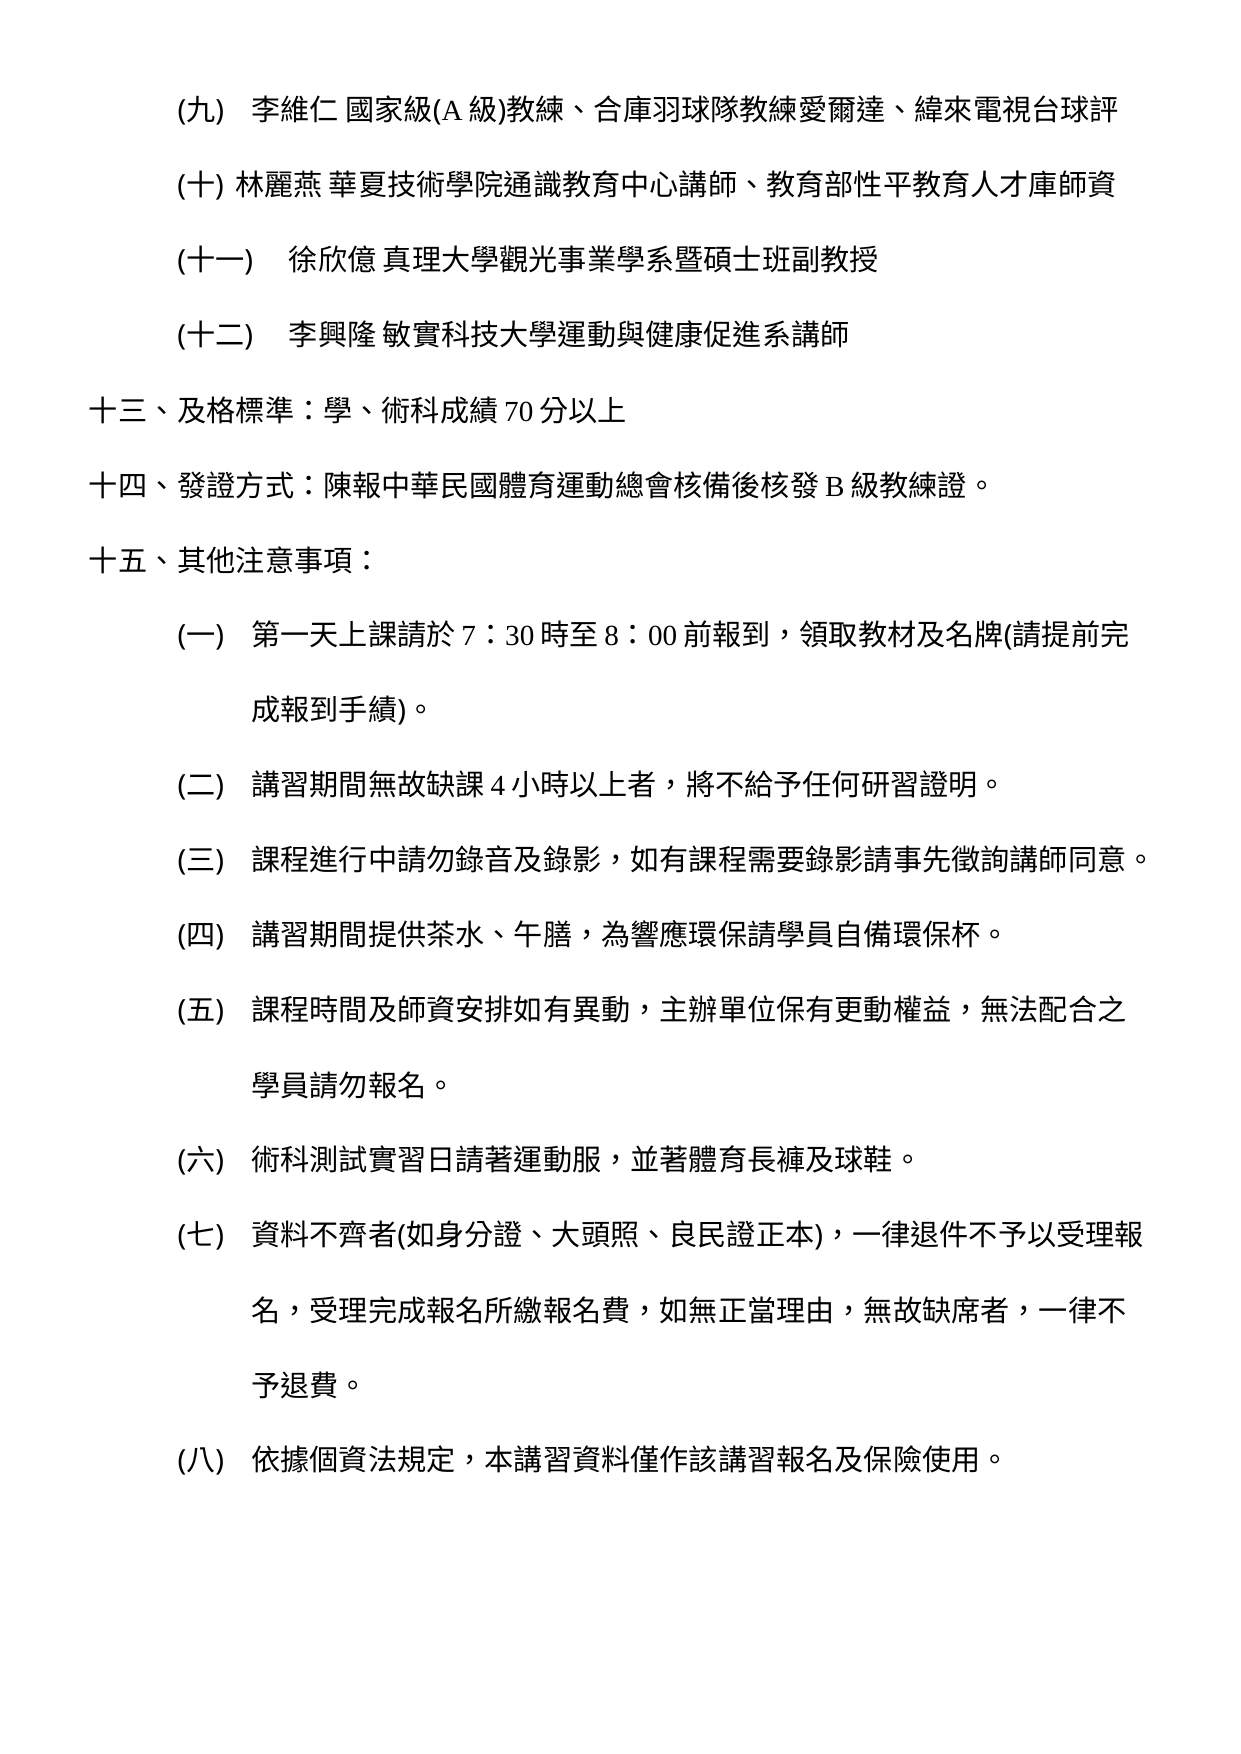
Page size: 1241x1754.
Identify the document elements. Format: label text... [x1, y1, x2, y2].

list 徐欣億 真理大學觀光事業學系暨碩士班副教授 [177, 221, 1152, 296]
list 資料不齊者(如身分證、大頭照、良民證正本)，一律退件不予以受理報名，受理完成報名所繳報名費，如無正當理由，無故缺席者，一律不予退費。 [177, 1196, 1152, 1421]
list 林麗燕 華夏技術學院通識教育中心講師、教育部性平教育人才庫師資 [177, 146, 1152, 221]
list 依據個資法規定，本講習資料僅作該講習報名及保險使用。 [177, 1421, 1152, 1496]
list 其他注意事項： [89, 521, 1152, 596]
list 課程時間及師資安排如有異動，主辦單位保有更動權益，無法配合之學員請勿報名。 [177, 971, 1152, 1121]
list 李興隆 敏實科技大學運動與健康促進系講師 [177, 296, 1152, 371]
list 第一天上課請於7：30時至8：00前報到，領取教材及名牌(請提前完成報到手績)。 [177, 596, 1152, 746]
list 李維仁 國家級(A級)教練、合庫羽球隊教練愛爾達、緯來電視台球評 [177, 71, 1152, 146]
list 課程進行中請勿錄音及錄影，如有課程需要錄影請事先徵詢講師同意。 [177, 821, 1152, 896]
list 發證方式：陳報中華民國體育運動總會核備後核發B級教練證。 [89, 446, 1152, 521]
list 講習期間無故缺課4小時以上者，將不給予任何研習證明。 [177, 746, 1152, 821]
list 及格標準：學、術科成績70分以上 [89, 371, 1152, 446]
list 術科測試實習日請著運動服，並著體育長褲及球鞋。 [177, 1121, 1152, 1196]
list 講習期間提供茶水、午膳，為響應環保請學員自備環保杯。 [177, 896, 1152, 971]
